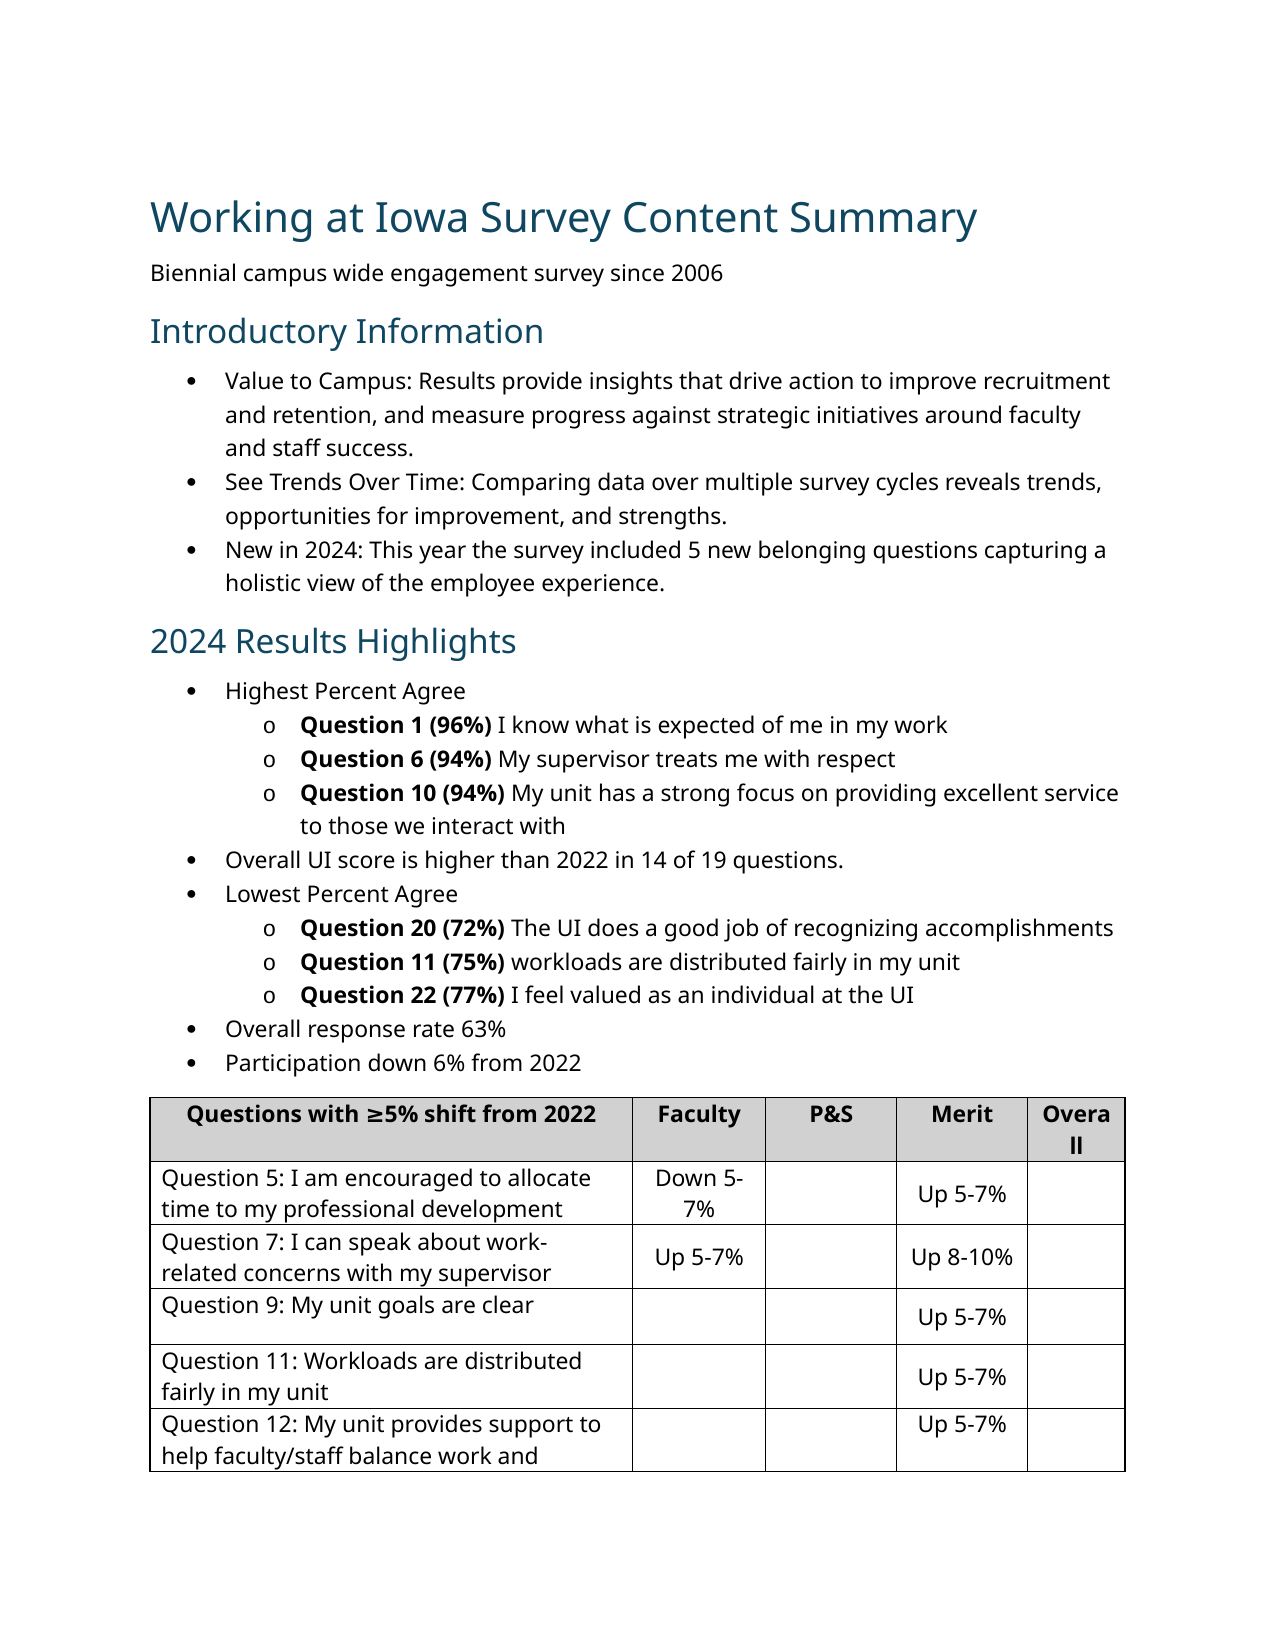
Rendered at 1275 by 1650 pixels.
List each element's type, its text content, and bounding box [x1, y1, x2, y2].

list Lowest Percent Agree [187, 878, 1125, 909]
list New in 2024: This year the survey included 5 new belonging questions capturing a holistic view of the employee experience. [187, 533, 1125, 598]
subtitle Working at Iowa Survey Content Summary [150, 187, 1125, 244]
table_cell Question 5: I am encouraged to allocate time to my professional development [151, 1162, 632, 1224]
table_cell Up 5-7% [897, 1409, 1027, 1471]
table_cell Up 5-7% [897, 1345, 1027, 1407]
subtitle 2024 Results Highlights [150, 618, 1125, 663]
list Overall UI score is higher than 2022 in 14 of 19 questions. [187, 844, 1125, 875]
table_cell [1028, 1225, 1124, 1288]
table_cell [151, 1409, 632, 1471]
table_header P&S [766, 1098, 896, 1161]
table_cell [1028, 1162, 1124, 1224]
table_header Faculty [633, 1098, 765, 1161]
table_cell Question 11: Workloads are distributed fairly in my unit [151, 1345, 632, 1407]
list See Trends Over Time: Comparing data over multiple survey cycles reveals trends, opportunities for improvement, and strengths. [187, 466, 1125, 531]
table_header Questions with ≥5% shift from 2022 [151, 1098, 632, 1161]
table_cell [1028, 1289, 1124, 1344]
table_cell Down 5-7% [633, 1162, 765, 1224]
table_cell Up 8-10% [897, 1225, 1027, 1288]
table_cell [766, 1225, 896, 1288]
table_header Overall [1028, 1098, 1124, 1161]
subtitle Introductory Information [150, 307, 1125, 353]
table_cell Question 7: I can speak about work-related concerns with my supervisor [151, 1225, 632, 1288]
list Question 22 (77%) I feel valued as an individual at the UI [262, 979, 1125, 1011]
table_cell Up 5-7% [633, 1225, 765, 1288]
table_cell [633, 1345, 765, 1407]
table_cell [633, 1409, 765, 1471]
list Value to Campus: Results provide insights that drive action to improve recruitment and retention, and measure progress against strategic initiatives around faculty and staff success. [187, 365, 1125, 463]
list Question 1 (96%) I know what is expected of me in my work [262, 709, 1125, 740]
table_cell [766, 1409, 896, 1471]
list Highest Percent Agree [187, 675, 1125, 706]
list Question 6 (94%) My supervisor treats me with respect [262, 743, 1125, 774]
table_cell [766, 1289, 896, 1344]
table_cell Up 5-7% [897, 1289, 1027, 1344]
list Question 11 (75%) workloads are distributed fairly in my unit [262, 945, 1125, 977]
list Overall response rate 63% [187, 1013, 1125, 1044]
table_cell Up 5-7% [897, 1162, 1027, 1224]
table_cell [1028, 1345, 1124, 1407]
text Biennial campus wide engagement survey since 2006 [150, 257, 1125, 288]
table_header Merit [897, 1098, 1027, 1161]
list Question 20 (72%) The UI does a good job of recognizing accomplishments [262, 912, 1125, 943]
table_cell [633, 1289, 765, 1344]
table_cell Question 9: My unit goals are clear [151, 1289, 632, 1344]
table_cell [766, 1345, 896, 1407]
table_cell [1028, 1409, 1124, 1471]
list Question 10 (94%) My unit has a strong focus on providing excellent service to those we interact with [262, 776, 1125, 842]
table_cell [766, 1162, 896, 1224]
list Participation down 6% from 2022 [187, 1047, 1125, 1078]
